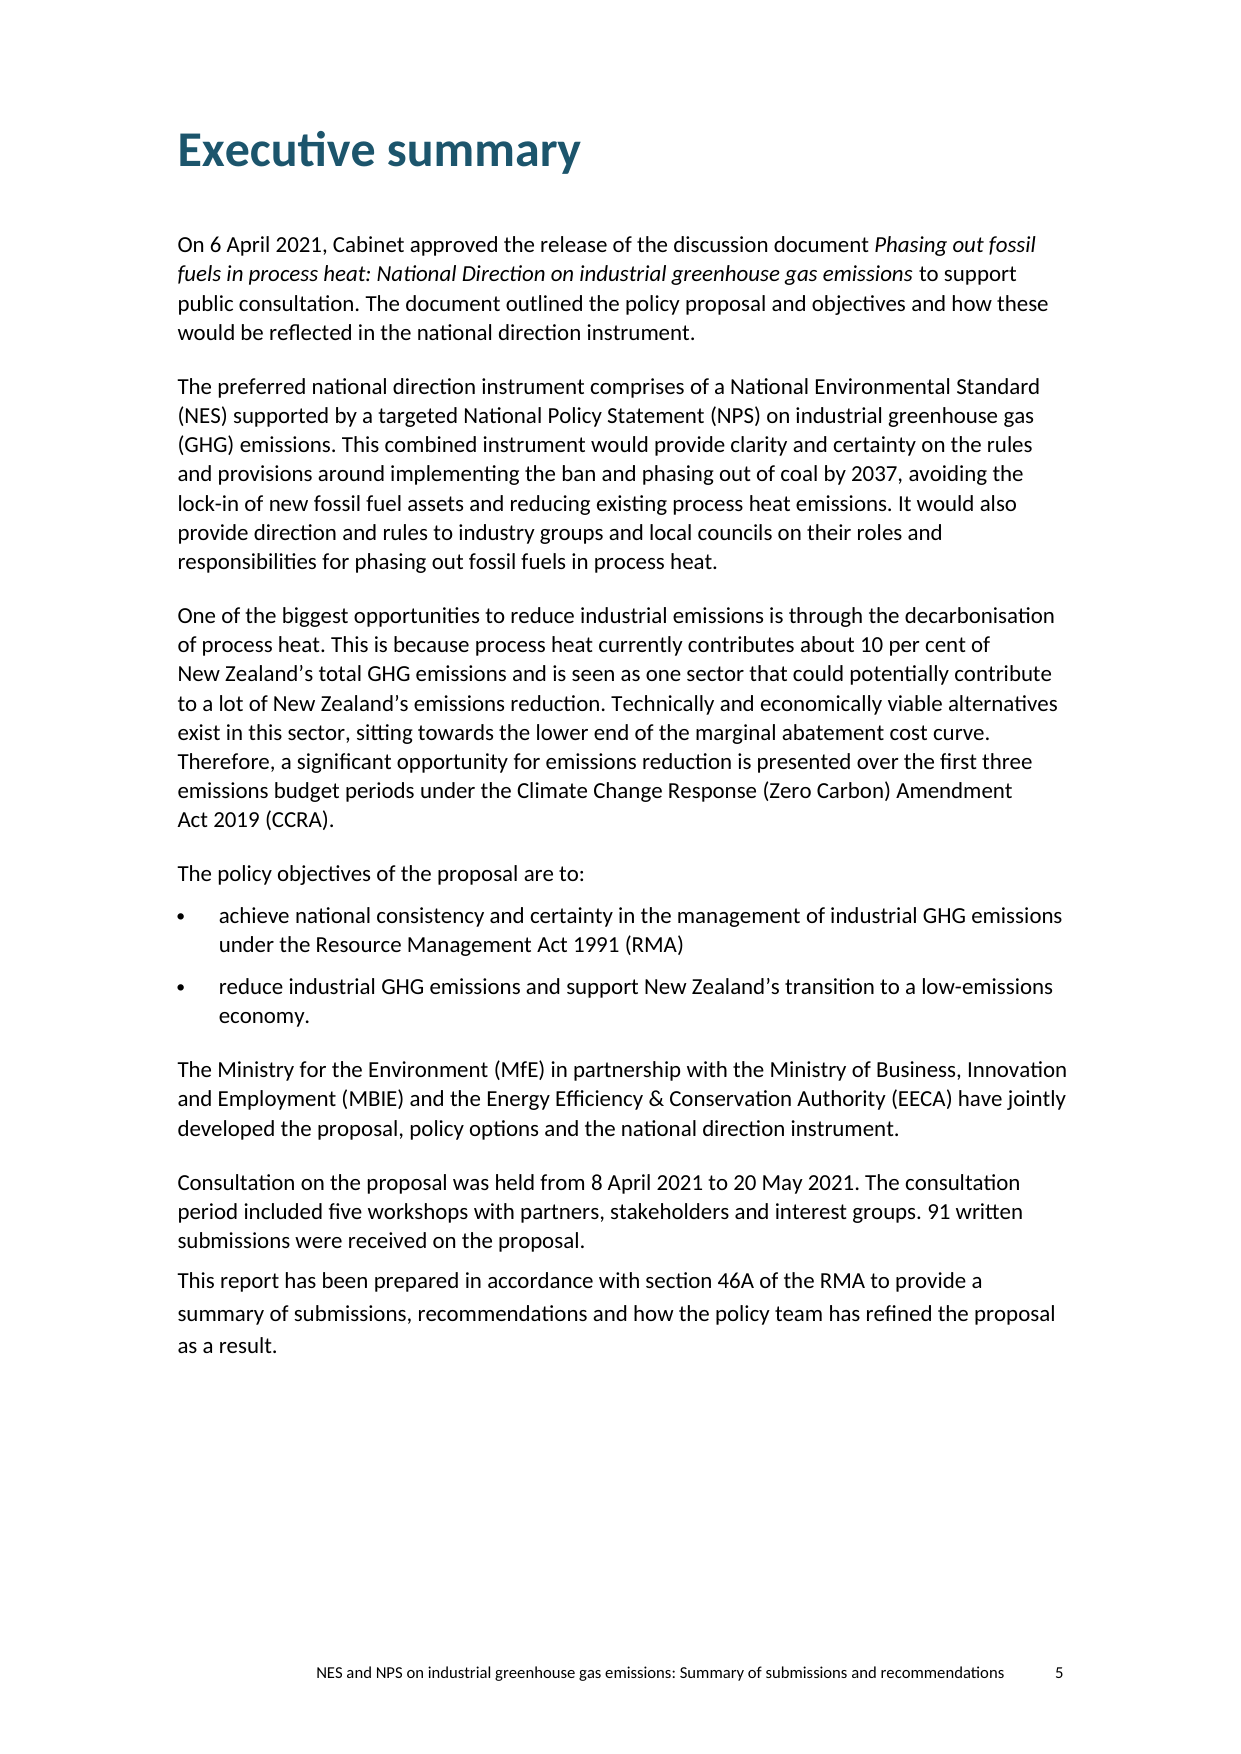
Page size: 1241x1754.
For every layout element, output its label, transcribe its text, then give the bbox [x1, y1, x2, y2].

text This report has been prepared in accordance with section 46A of the RMA to provide a summary of submissions, recommendations and how the policy team has refined the proposal as a result. [177, 1267, 1063, 1359]
text reduce industrial GHG emissions and support New Zealand’s transition to a low-emissions economy. [177, 971, 1063, 1029]
text achieve national consistency and certainty in the management of industrial GHG emissions under the Resource Management Act 1991 (RMA) [177, 900, 1063, 958]
subtitle Executive summary [177, 118, 1063, 179]
text The preferred national direction instrument comprises of a National Environmental Standard (NES) supported by a targeted National Policy Statement (NPS) on industrial greenhouse gas (GHG) emissions. This combined instrument would provide clarity and certainty on the rules and provisions around implementing the ban and phasing out of coal by 2037, avoiding the lock-in of new fossil fuel assets and reducing existing process heat emissions. It would also provide direction and rules to industry groups and local councils on their roles and responsibilities for phasing out fossil fuels in process heat. [177, 371, 1063, 575]
text One of the biggest opportunities to reduce industrial emissions is through the decarbonisation of process heat. This is because process heat currently contributes about 10 per cent of New Zealand’s total GHG emissions and is seen as one sector that could potentially contribute to a lot of New Zealand’s emissions reduction. Technically and economically viable alternatives exist in this sector, sitting towards the lower end of the marginal abatement cost curve. Therefore, a significant opportunity for emissions reduction is presented over the first three emissions budget periods under the Climate Change Response (Zero Carbon) Amendment Act 2019 (CCRA). [177, 600, 1063, 833]
text Consultation on the proposal was held from 8 April 2021 to 20 May 2021. The consultation period included five workshops with partners, stakeholders and interest groups. 91 written submissions were received on the proposal. [177, 1167, 1063, 1254]
text The Ministry for the Environment (MfE) in partnership with the Ministry of Business, Innovation and Employment (MBIE) and the Energy Efficiency & Conservation Authority (EECA) have jointly developed the proposal, policy options and the national direction instrument. [177, 1054, 1069, 1142]
text The policy objectives of the proposal are to: [177, 858, 1063, 887]
text On 6 April 2021, Cabinet approved the release of the discussion document Phasing out fossil fuels in process heat: National Direction on industrial greenhouse gas emissions to support public consultation. The document outlined the policy proposal and objectives and how these would be reflected in the national direction instrument. [177, 229, 1063, 346]
